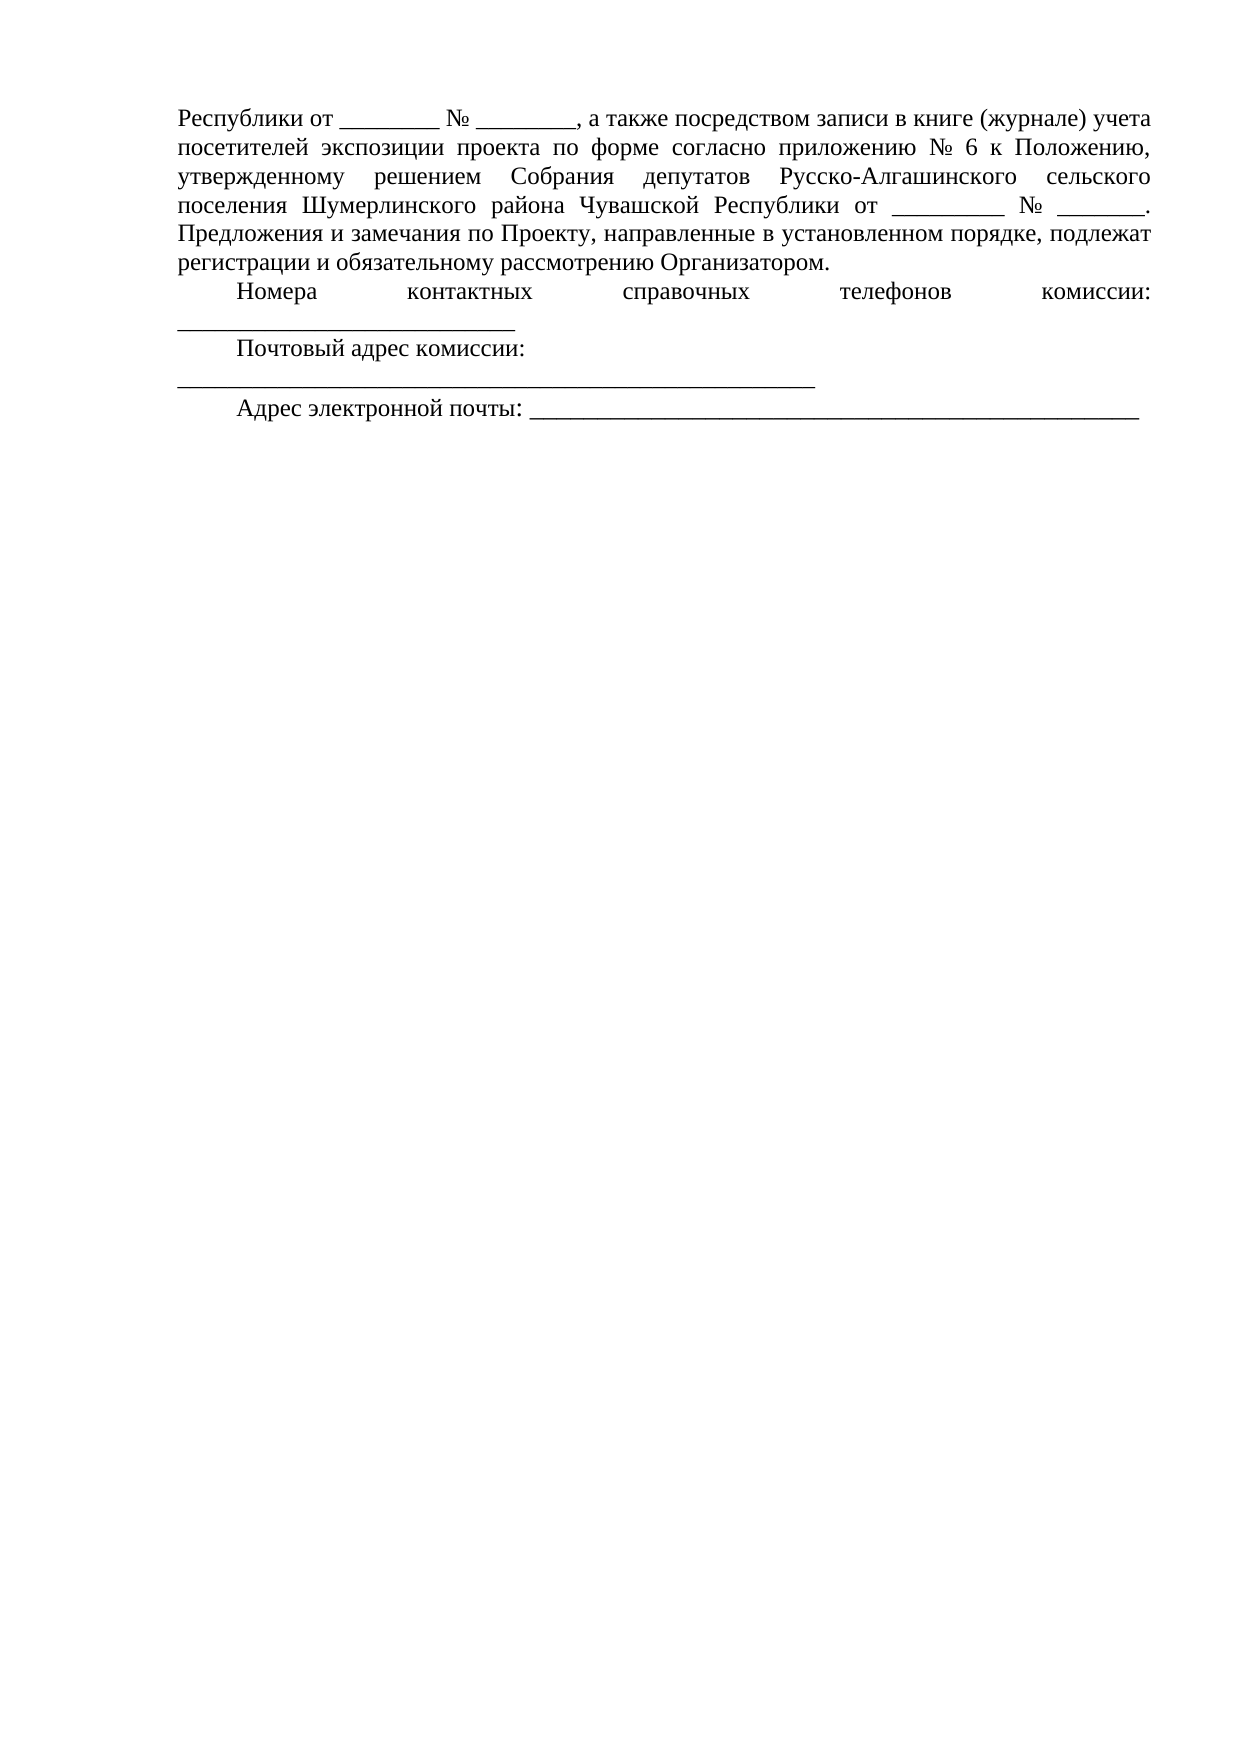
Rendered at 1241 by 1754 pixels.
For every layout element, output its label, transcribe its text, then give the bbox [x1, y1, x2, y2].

text Почтовый адрес комиссии: ___________________________________________________ [177, 333, 1152, 391]
text Номера контактных справочных телефонов комиссии: ___________________________ [177, 276, 1152, 333]
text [177, 103, 1152, 276]
text Адрес электронной почты: _____________________________________________ [177, 391, 1152, 422]
